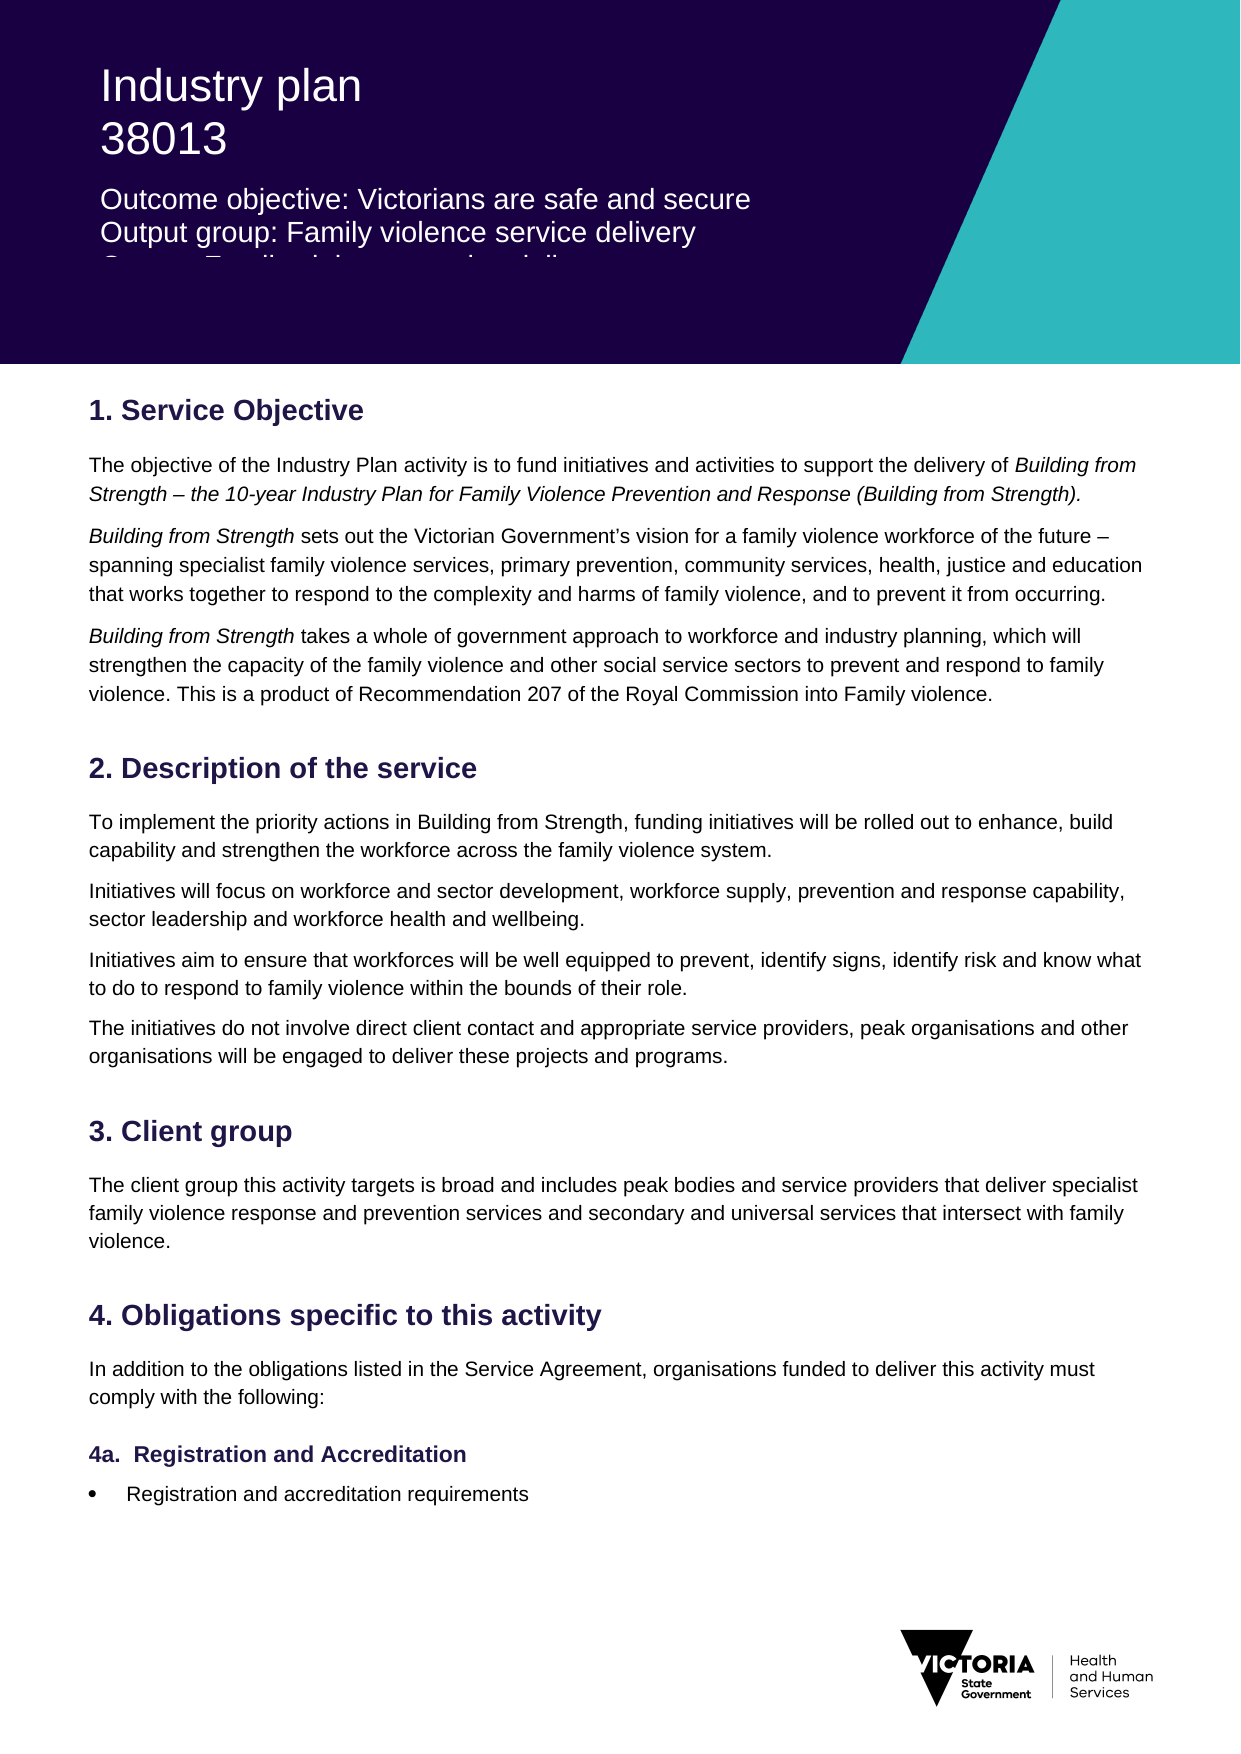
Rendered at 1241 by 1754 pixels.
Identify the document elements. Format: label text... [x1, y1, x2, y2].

subtitle 3. Client group [89, 1102, 1152, 1147]
list Registration and accreditation requirements [89, 1477, 1152, 1505]
picture [0, 1624, 1241, 1754]
subtitle The objective of the Industry Plan activity is to fund initiatives and activities to support the delivery of Building from Strength – the 10-year Industry Plan for Family Violence Prevention and Response (Building from Strength). [89, 447, 1152, 506]
text Initiatives will focus on workforce and sector development, workforce supply, prevention and response capability, sector leadership and workforce health and wellbeing. [89, 874, 1152, 931]
subtitle 4a. Registration and Accreditation [89, 1434, 1152, 1467]
table_cell Outcome objective: Victorians are safe and secure Output group: Family violence service delivery Output: Family violence service delivery [89, 164, 934, 309]
subtitle 2. Description of the service [89, 739, 1152, 785]
text In addition to the obligations listed in the Service Agreement, organisations funded to deliver this activity must comply with the following: [89, 1353, 1152, 1409]
text The client group this activity targets is broad and includes peak bodies and service providers that deliver specialist family violence response and prevention services and secondary and universal services that intersect with family violence. [89, 1168, 1152, 1253]
text Initiatives aim to ensure that workforces will be well equipped to prevent, identify signs, identify risk and know what to do to respond to family violence within the bounds of their role. [89, 943, 1152, 999]
subtitle Building from Strength sets out the Victorian Government’s vision for a family violence workforce of the future – spanning specialist family violence services, primary prevention, community services, health, justice and education that works together to respond to the complexity and harms of family violence, and to prevent it from occurring. [89, 518, 1152, 606]
picture [0, 0, 1241, 364]
text The initiatives do not involve direct client contact and appropriate service providers, peak organisations and other organisations will be engaged to deliver these projects and programs. [89, 1012, 1152, 1068]
table_header Industry plan 38013 [89, 59, 934, 164]
text To implement the priority actions in Building from Strength, funding initiatives will be rolled out to enhance, build capability and strengthen the workforce across the family violence system. [89, 806, 1152, 862]
subtitle 4. Obligations specific to this activity [89, 1286, 1152, 1332]
subtitle 1. Service Objective [89, 381, 1152, 427]
subtitle Building from Strength takes a whole of government approach to workforce and industry planning, which will strengthen the capacity of the family violence and other social service sectors to prevent and respond to family violence. This is a product of Recommendation 207 of the Royal Commission into Family violence. [89, 618, 1152, 706]
